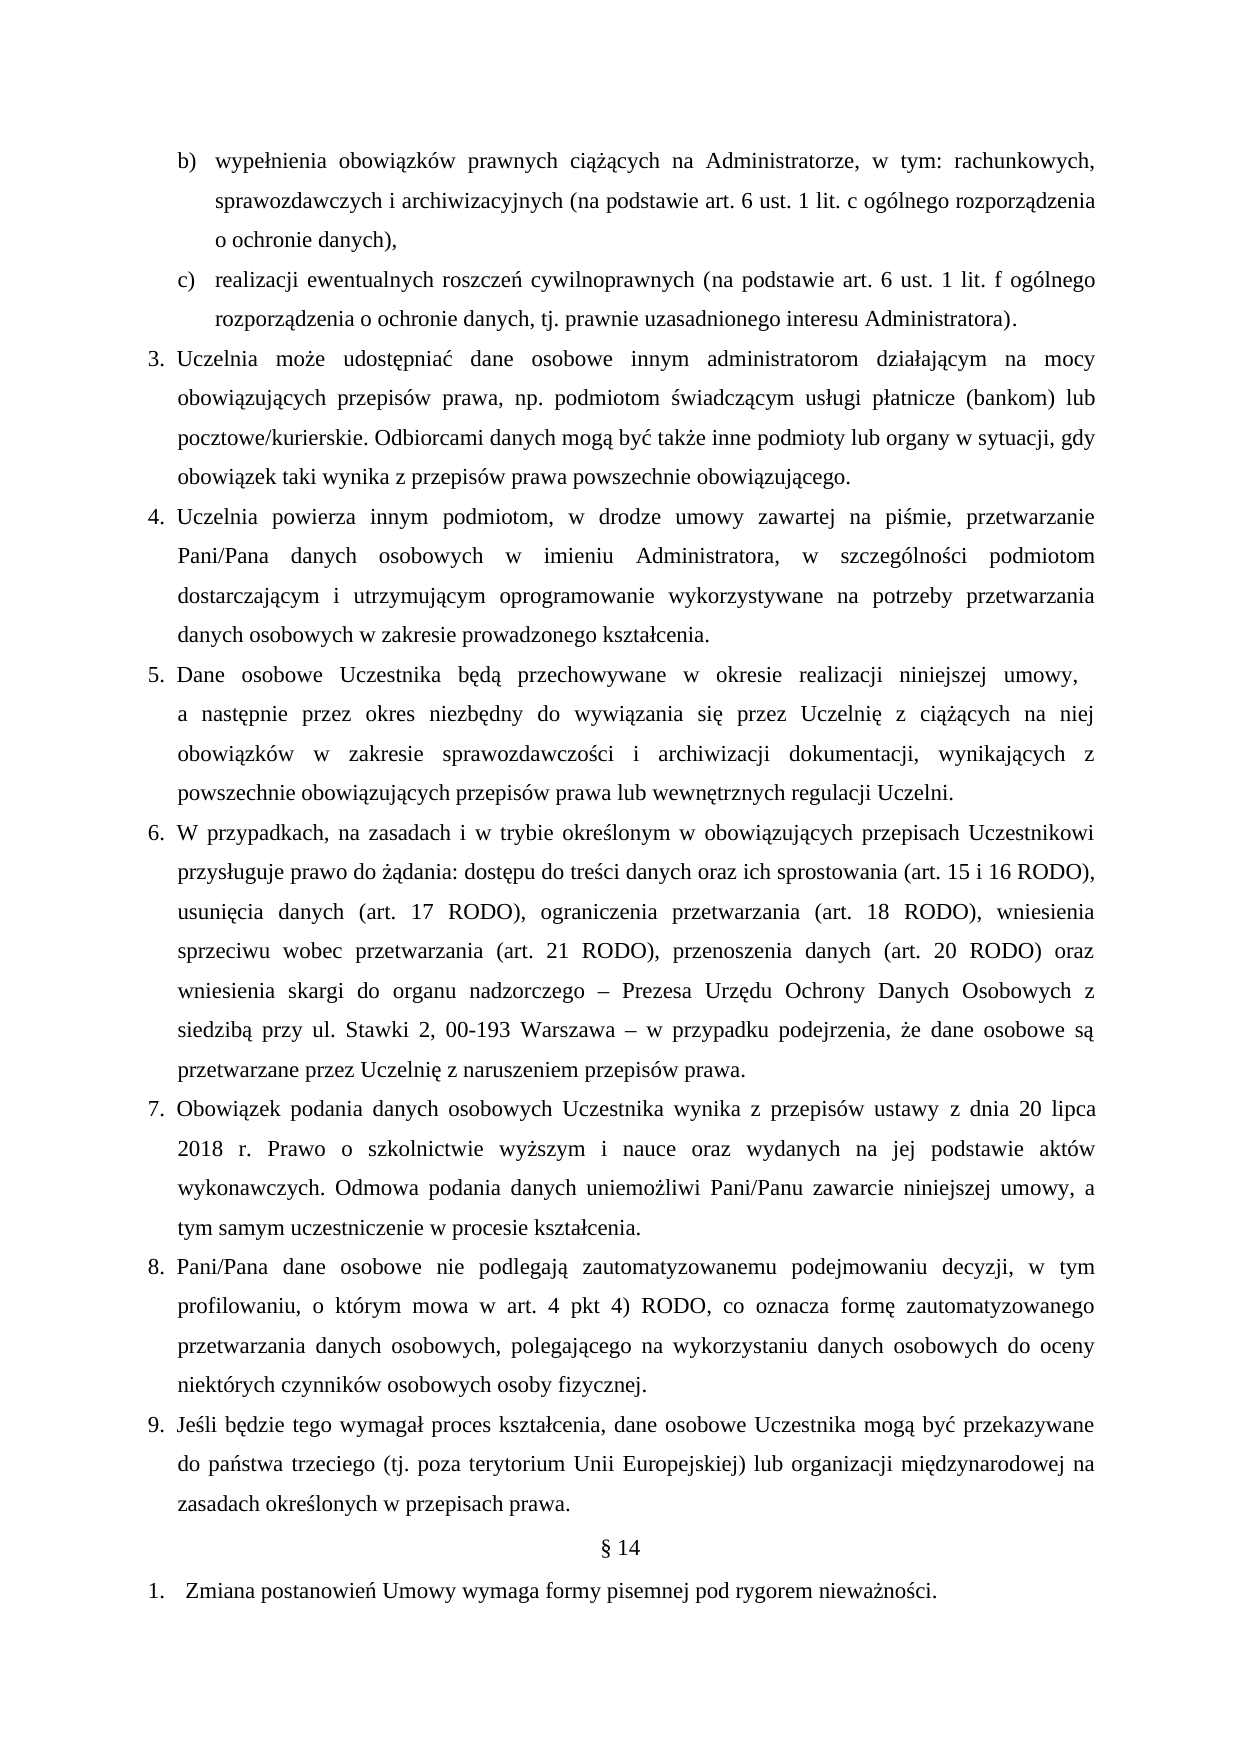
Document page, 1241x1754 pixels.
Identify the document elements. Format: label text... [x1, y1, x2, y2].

list Jeśli będzie tego wymagał proces kształcenia, dane osobowe Uczestnika mogą być przekazywane do państwa trzeciego (tj. poza terytorium Unii Europejskiej) lub organizacji międzynarodowej na zasadach określonych w przepisach prawa. [148, 1411, 1096, 1516]
list Zmiana postanowień Umowy wymaga formy pisemnej pod rygorem nieważności. [148, 1577, 1093, 1603]
list W przypadkach, na zasadach i w trybie określonym w obowiązujących przepisach Uczestnikowi przysługuje prawo do żądania: dostępu do treści danych oraz ich sprostowania (art. 15 i 16 RODO), usunięcia danych (art. 17 RODO), ograniczenia przetwarzania (art. 18 RODO), wniesienia sprzeciwu wobec przetwarzania (art. 21 RODO), przenoszenia danych (art. 20 RODO) oraz wniesienia skargi do organu nadzorczego – Prezesa Urzędu Ochrony Danych Osobowych z siedzibą przy ul. Stawki 2, 00-193 Warszawa – w przypadku podejrzenia, że dane osobowe są przetwarzane przez Uczelnię z naruszeniem przepisów prawa. [148, 819, 1096, 1082]
list realizacji ewentualnych roszczeń cywilnoprawnych (na podstawie art. 6 ust. 1 lit. f ogólnego rozporządzenia o ochronie danych, tj. prawnie uzasadnionego interesu Administratora). [177, 266, 1096, 332]
list Uczelnia powierza innym podmiotom, w drodze umowy zawartej na piśmie, przetwarzanie Pani/Pana danych osobowych w imieniu Administratora, w szczególności podmiotom dostarczającym i utrzymującym oprogramowanie wykorzystywane na potrzeby przetwarzania danych osobowych w zakresie prowadzonego kształcenia. [148, 503, 1096, 648]
list Obowiązek podania danych osobowych Uczestnika wynika z przepisów ustawy z dnia 20 lipca 2018 r. Prawo o szkolnictwie wyższym i nauce oraz wydanych na jej podstawie aktów wykonawczych. Odmowa podania danych uniemożliwi Pani/Panu zawarcie niniejszej umowy, a tym samym uczestniczenie w procesie kształcenia. [148, 1095, 1096, 1240]
list wypełnienia obowiązków prawnych ciążących na Administratorze, w tym: rachunkowych, sprawozdawczych i archiwizacyjnych (na podstawie art. 6 ust. 1 lit. c ogólnego rozporządzenia o ochronie danych), [177, 148, 1096, 253]
list Dane osobowe Uczestnika będą przechowywane w okresie realizacji niniejszej umowy, a następnie przez okres niezbędny do wywiązania się przez Uczelnię z ciążących na niej obowiązków w zakresie sprawozdawczości i archiwizacji dokumentacji, wynikających z powszechnie obowiązujących przepisów prawa lub wewnętrznych regulacji Uczelni. [148, 661, 1096, 806]
list Pani/Pana dane osobowe nie podlegają zautomatyzowanemu podejmowaniu decyzji, w tym profilowaniu, o którym mowa w art. 4 pkt 4) RODO, co oznacza formę zautomatyzowanego przetwarzania danych osobowych, polegającego na wykorzystaniu danych osobowych do oceny niektórych czynników osobowych osoby fizycznej. [148, 1253, 1096, 1398]
list Uczelnia może udostępniać dane osobowe innym administratorom działającym na mocy obowiązujących przepisów prawa, np. podmiotom świadczącym usługi płatnicze (bankom) lub pocztowe/kurierskie. Odbiorcami danych mogą być także inne podmioty lub organy w sytuacji, gdy obowiązek taki wynika z przepisów prawa powszechnie obowiązującego. [148, 345, 1096, 490]
text § 14 [148, 1533, 1093, 1560]
